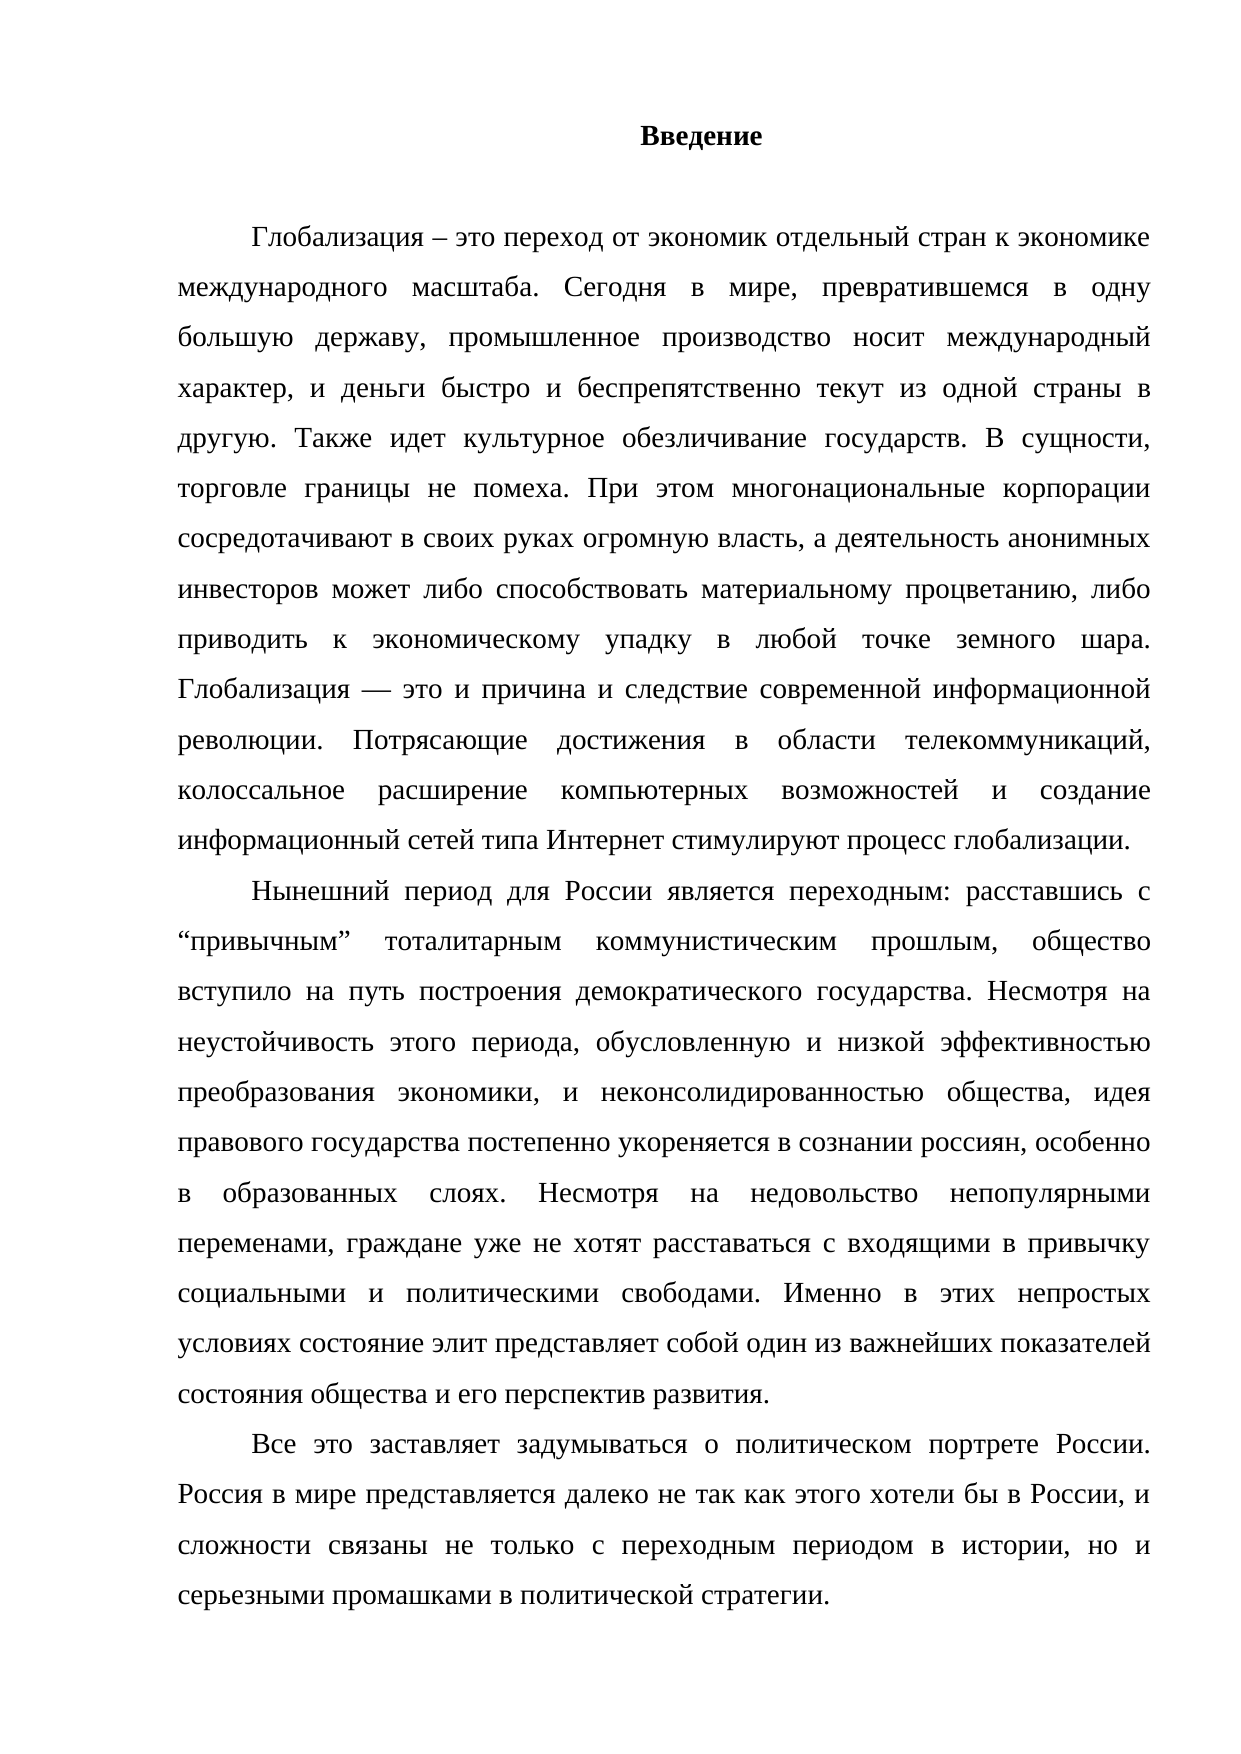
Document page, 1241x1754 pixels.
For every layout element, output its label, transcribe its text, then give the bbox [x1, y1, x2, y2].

text Нынешний период для России является переходным: расставшись с “привычным” тоталитарным коммунистическим прошлым, общество вступило на путь построения демократического государства. Несмотря на неустойчивость этого периода, обусловленную и низкой эффективностью преобразования экономики, и неконсолидированностью общества, идея правового государства постепенно укореняется в сознании россиян, особенно в образованных слоях. Несмотря на недовольство непопулярными переменами, граждане уже не хотят расставаться с входящими в привычку социальными и политическими свободами. Именно в этих непростых условиях состояние элит представляет собой один из важнейших показателей состояния общества и его перспектив развития. [177, 873, 1152, 1409]
text Введение [177, 118, 1152, 152]
text Все это заставляет задумываться о политическом портрете России. Россия в мире представляется далеко не так как этого хотели бы в России, и сложности связаны не только с переходным периодом в истории, но и серьезными промашками в политической стратегии. [177, 1426, 1152, 1611]
text Глобализация – это переход от экономик отдельный стран к экономике международного масштаба. Сегодня в мире, превратившемся в одну большую державу, промышленное производство носит международный характер, и деньги быстро и беспрепятственно текут из одной страны в другую. Также идет культурное обезличивание государств. В сущности, торговле границы не помеха. При этом многонациональные корпорации сосредотачивают в своих руках огромную власть, а деятельность анонимных инвесторов может либо способствовать материальному процветанию, либо приводить к экономическому упадку в любой точке земного шара. Глобализация — это и причина и следствие современной информационной революции. Потрясающие достижения в области телекоммуникаций, колоссальное расширение компьютерных возможностей и создание информационный сетей типа Интернет стимулируют процесс глобализации. [177, 219, 1152, 856]
